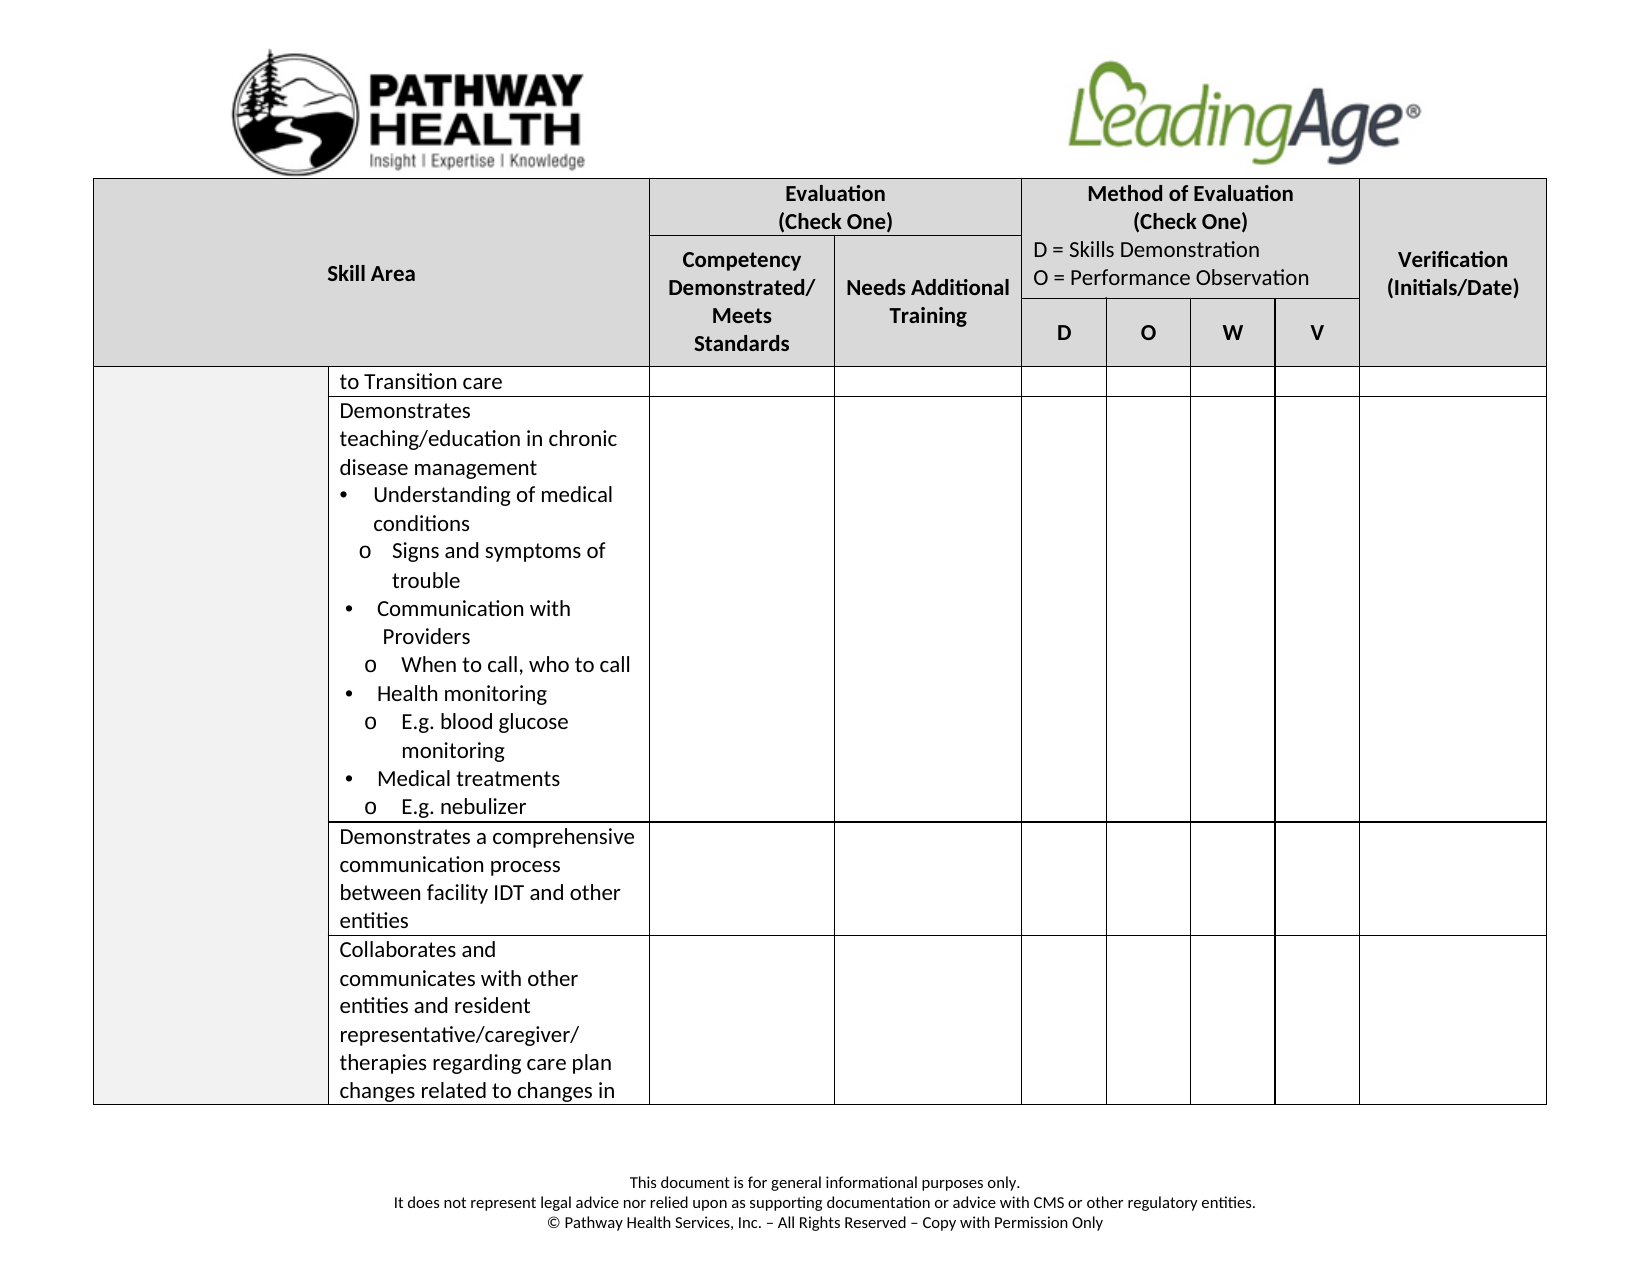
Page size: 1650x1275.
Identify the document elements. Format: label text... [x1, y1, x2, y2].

table_cell Competency Demonstrated/ Meets Standards [650, 236, 834, 366]
table_cell [1191, 367, 1274, 396]
table_cell [1276, 823, 1359, 934]
table_cell Demonstrates a comprehensive communication process between facility IDT and other entities [329, 823, 649, 934]
table_cell Demonstrates teaching/education in chronic disease management Understanding of medical conditions Signs and symptoms of trouble Communication with Providers When to call, who to call Health monitoring E.g. blood glucose monitoring Medical treatments E.g. nebulizer [329, 397, 649, 821]
table_cell [1191, 397, 1274, 821]
table_cell W [1191, 299, 1274, 366]
table_cell [1107, 397, 1190, 821]
table_cell [1276, 367, 1359, 396]
table_cell [835, 936, 1021, 1104]
table_cell [835, 367, 1021, 396]
table_cell [835, 823, 1021, 934]
table_cell [1360, 823, 1546, 934]
table_cell [650, 367, 834, 396]
table_cell O [1107, 299, 1190, 366]
table_cell D [1022, 299, 1106, 366]
table_cell [1360, 936, 1546, 1104]
table_cell [1276, 936, 1359, 1104]
table_cell [1022, 936, 1106, 1104]
table_cell [1022, 823, 1106, 934]
table_cell Needs Additional Training [835, 236, 1021, 366]
table_cell [1022, 367, 1106, 396]
table_cell [650, 823, 834, 934]
table_cell [1107, 823, 1190, 934]
table_header Verification (Initials/Date) [1360, 179, 1546, 366]
table_header Method of Evaluation (Check One) D = Skills Demonstration O = Performance Observation W = Written Test V = Verbal Test [1022, 179, 1359, 298]
table_cell [1107, 936, 1190, 1104]
table_cell [650, 936, 834, 1104]
table_cell V [1276, 299, 1359, 366]
table_cell [1191, 936, 1274, 1104]
picture [1063, 51, 1428, 178]
table_cell [1276, 397, 1359, 821]
table_cell Verbalizes understanding of Federal Requirements for discharge planning as it relates to Transition care [329, 367, 649, 396]
table_cell [1360, 367, 1546, 396]
table_header Skill Area [94, 179, 649, 366]
table_header Evaluation (Check One) [650, 179, 1021, 235]
table_cell [1360, 397, 1546, 821]
table_cell [1022, 397, 1106, 821]
picture [225, 46, 593, 178]
table_cell [1107, 367, 1190, 396]
table_cell [1191, 823, 1274, 934]
table_cell [650, 397, 834, 821]
table_cell [835, 397, 1021, 821]
